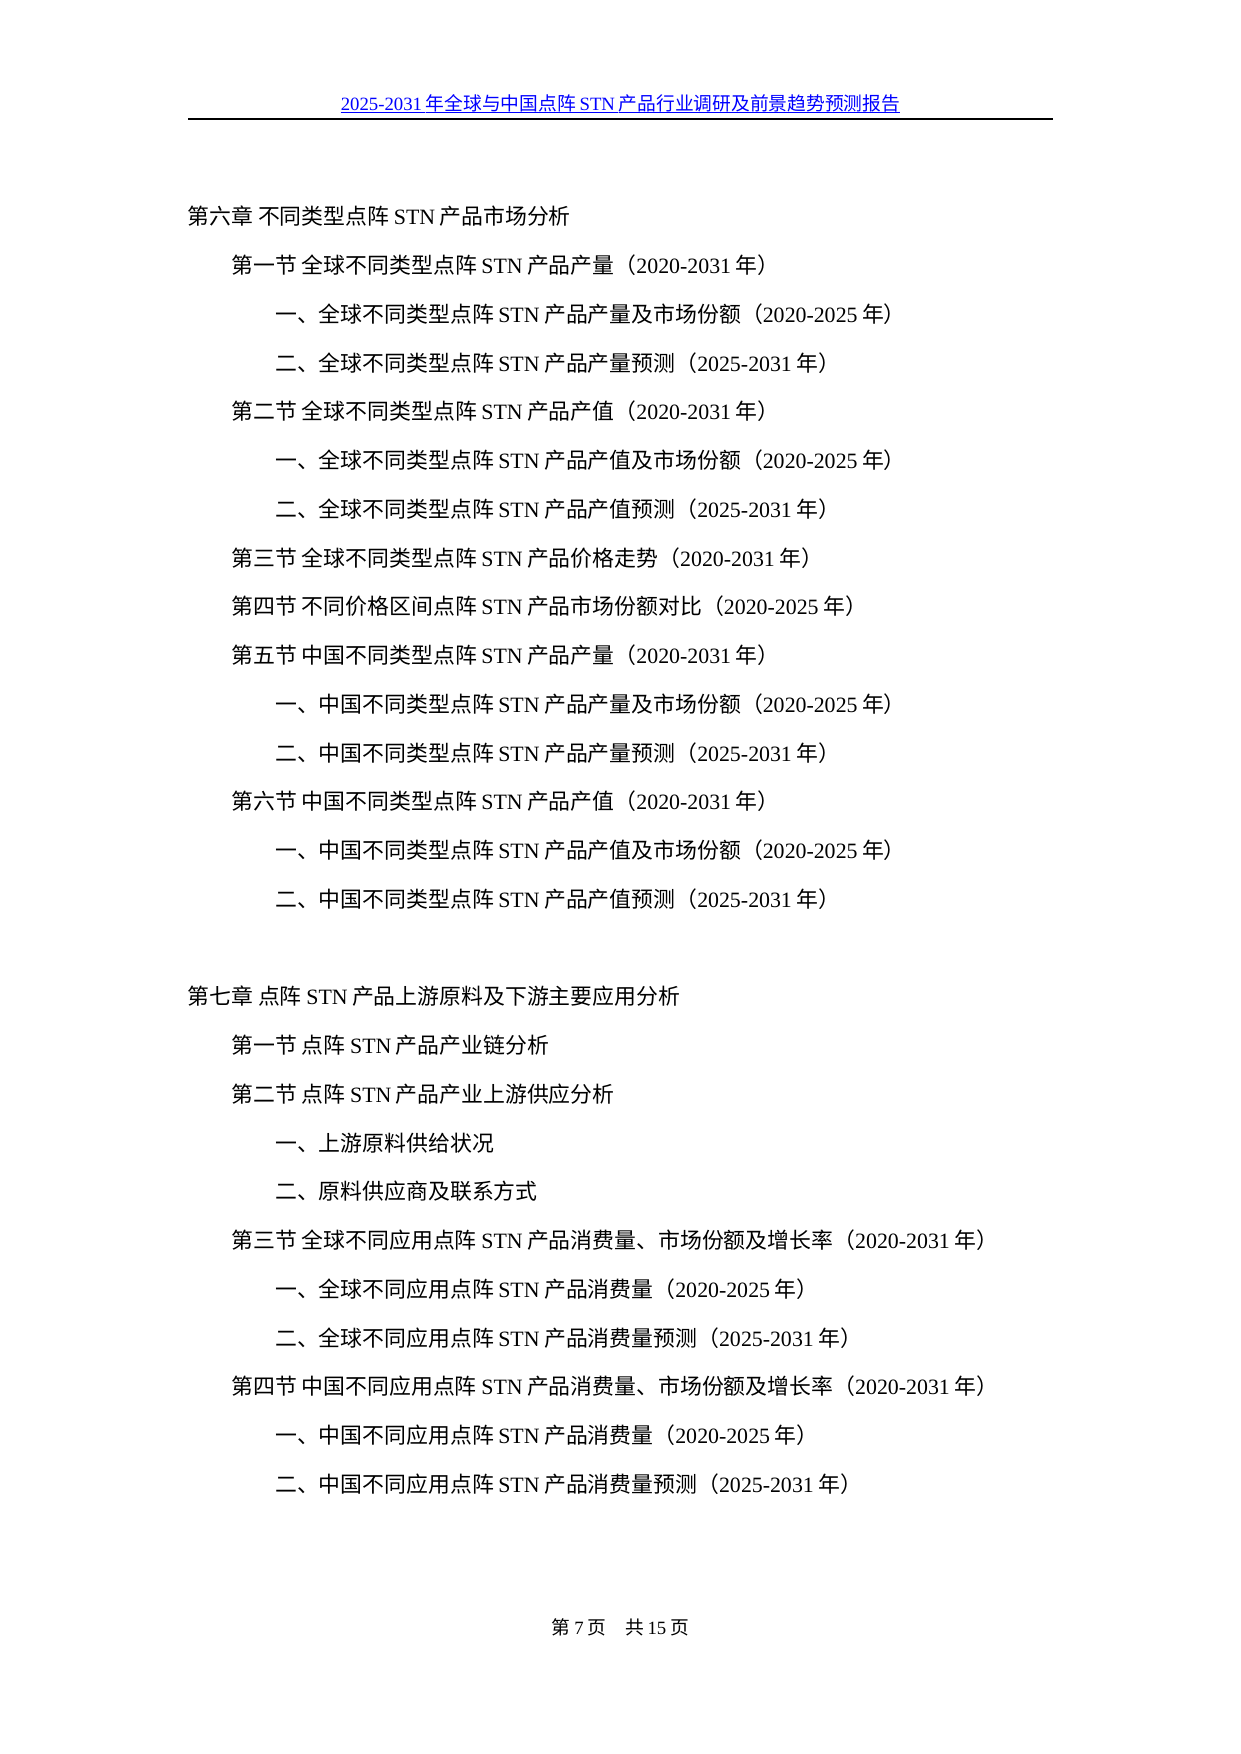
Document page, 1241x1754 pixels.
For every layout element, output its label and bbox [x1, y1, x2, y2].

text [187, 150, 1053, 1499]
